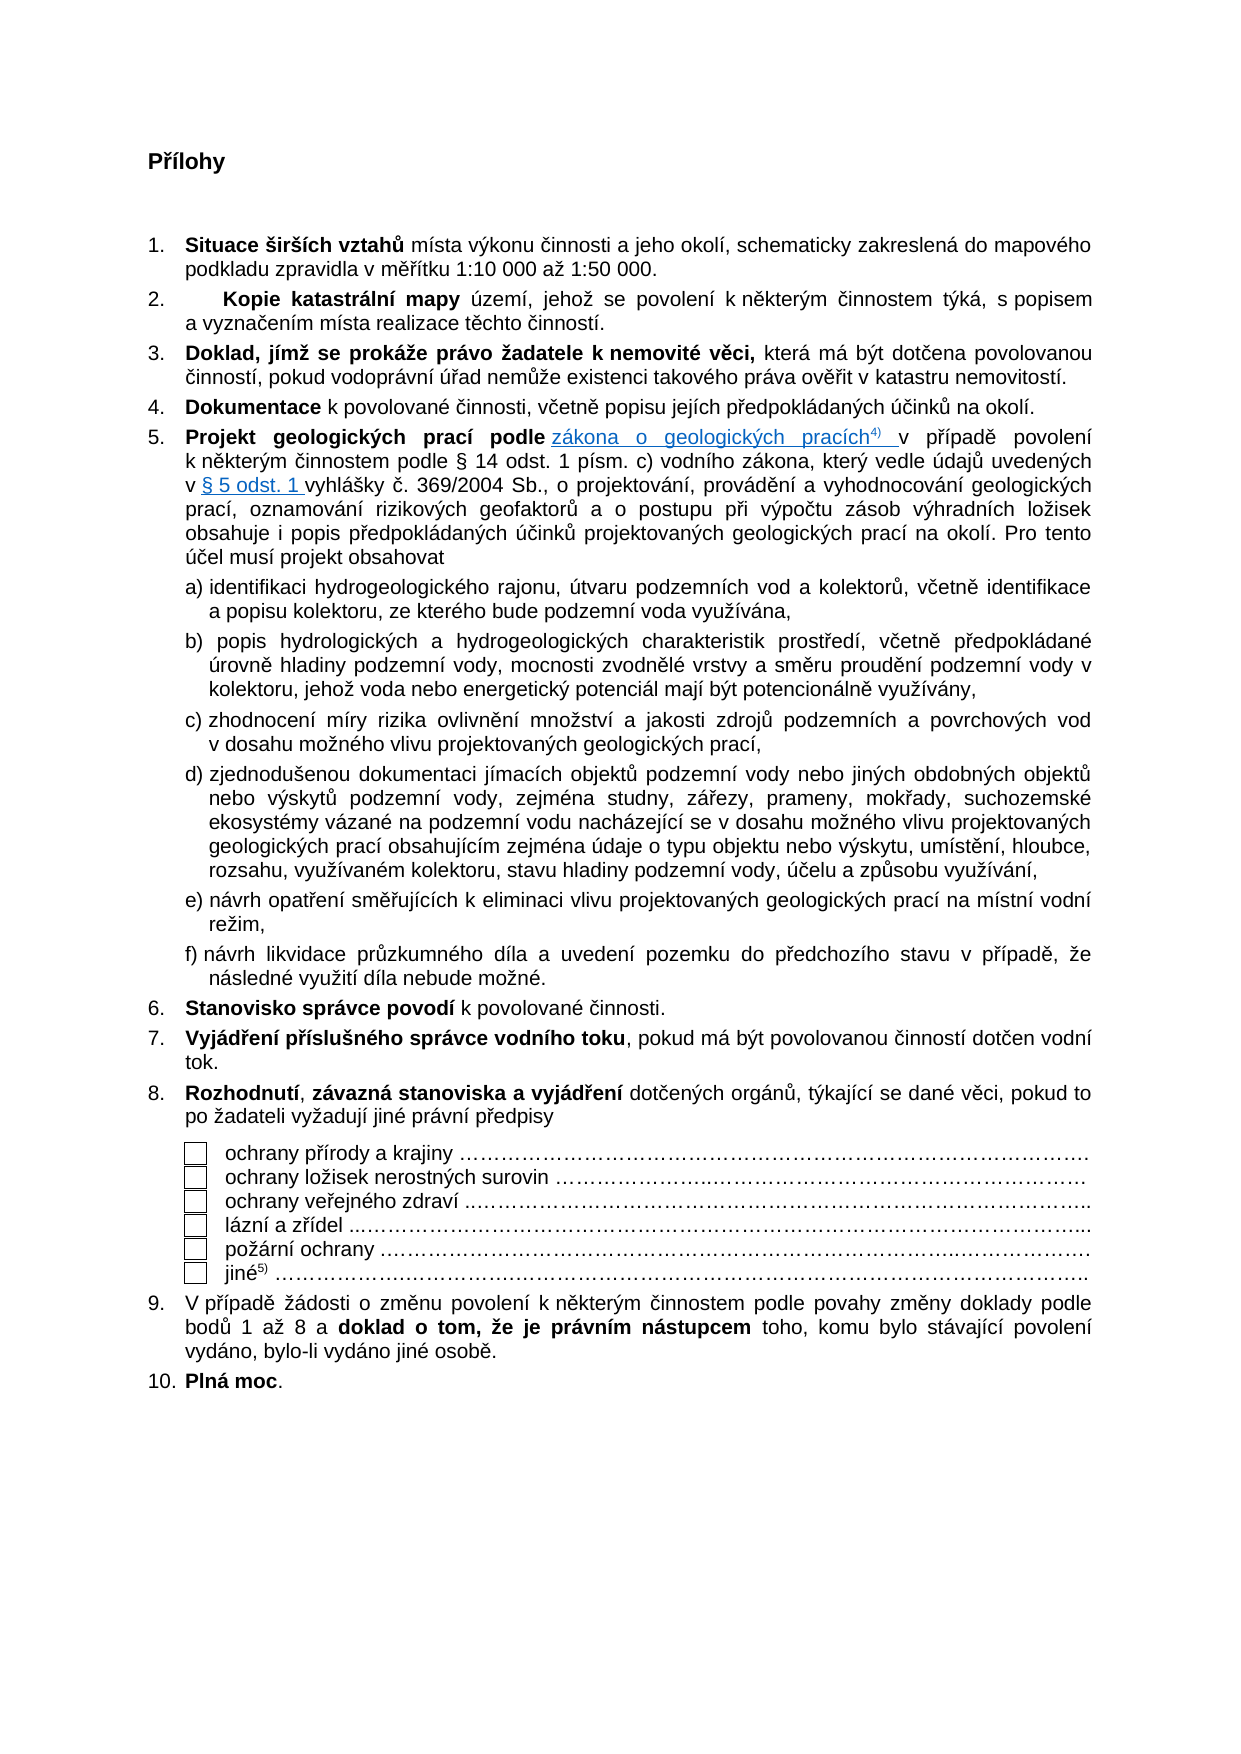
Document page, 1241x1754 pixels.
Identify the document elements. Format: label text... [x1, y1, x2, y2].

text f) návrh likvidace průzkumného díla a uvedení pozemku do předchozího stavu v případě, že následné využití díla nebude možné. [185, 942, 1093, 990]
text d) zjednodušenou dokumentaci jímacích objektů podzemní vody nebo jiných obdobných objektů nebo výskytů podzemní vody, zejména studny, zářezy, prameny, mokřady, suchozemské ekosystémy vázané na podzemní vodu nacházející se v dosahu možného vlivu projektovaných geologických prací obsahujícím zejména údaje o typu objektu nebo výskytu, umístění, hloubce, rozsahu, využívaném kolektoru, stavu hladiny podzemní vody, účelu a způsobu využívání, [185, 762, 1093, 881]
list Rozhodnutí, závazná stanoviska a vyjádření dotčených orgánů, týkající se dané věci, pokud to po žadateli vyžadují jiné právní předpisy [148, 1080, 1093, 1128]
list Vyjádření příslušného správce vodního toku, pokud má být povolovanou činností dotčen vodní tok. [148, 1026, 1093, 1074]
text lázní a zřídel ...…………………………………………………………………………………………... [183, 1213, 1093, 1237]
list Doklad, jímž se prokáže právo žadatele k nemovité věci, která má být dotčena povolovanou činností, pokud vodoprávní úřad nemůže existenci takového práva ověřit v katastru nemovitostí. [148, 341, 1093, 389]
text požární ochrany .………………………………………………………………………..………………. [183, 1237, 1093, 1261]
text b) popis hydrologických a hydrogeologických charakteristik prostředí, včetně předpokládané úrovně hladiny podzemní vody, mocnosti zvodnělé vrstvy a směru proudění podzemní vody v kolektoru, jehož voda nebo energetický potenciál mají být potencionálně využívány, [185, 629, 1093, 701]
text ochrany ložisek nerostných surovin …………………..……………………………………………… [183, 1165, 1093, 1189]
text a) identifikaci hydrogeologického rajonu, útvaru podzemních vod a kolektorů, včetně identifikace a popisu kolektoru, ze kterého bude podzemní voda využívána, [185, 575, 1093, 623]
list Kopie katastrální mapy území, jehož se povolení k některým činnostem týká, s popisem a vyznačením místa realizace těchto činností. [148, 287, 1093, 334]
list V případě žádosti o změnu povolení k některým činnostem podle povahy změny doklady podle bodů 1 až 8 a doklad o tom, že je právním nástupcem toho, komu bylo stávající povolení vydáno, bylo-li vydáno jiné osobě. [148, 1291, 1093, 1363]
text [148, 148, 1093, 174]
list Dokumentace k povolované činnosti, včetně popisu jejích předpokládaných účinků na okolí. [148, 395, 1093, 419]
list Plná moc. [148, 1369, 1093, 1393]
text ochrany přírody a krajiny ………………………………………………………………………………. [183, 1141, 1093, 1165]
list Situace širších vztahů místa výkonu činnosti a jeho okolí, schematicky zakreslená do mapového podkladu zpravidla v měřítku 1:10 000 až 1:50 000. [148, 232, 1093, 280]
text ochrany veřejného zdraví ..…………………………………………………………………………….. [183, 1189, 1093, 1213]
text e) návrh opatření směřujících k eliminaci vlivu projektovaných geologických prací na místní vodní režim, [185, 888, 1093, 936]
list Stanovisko správce povodí k povolované činnosti. [148, 996, 1093, 1020]
text c) zhodnocení míry rizika ovlivnění množství a jakosti zdrojů podzemních a povrchových vod v dosahu možného vlivu projektovaných geologických prací, [185, 707, 1093, 755]
list Projekt geologických prací podle zákona o geologických pracích4) v případě povolení k některým činnostem podle § 14 odst. 1 písm. c) vodního zákona, který vedle údajů uvedených v § 5 odst. 1 vyhlášky č. 369/2004 Sb., o projektování, provádění a vyhodnocování geologických prací, oznamování rizikových geofaktorů a o postupu při výpočtu zásob výhradních ložisek obsahuje i popis předpokládaných účinků projektovaných geologických prací na okolí. Pro tento účel musí projekt obsahovat [148, 425, 1093, 569]
text jiné5) ……………….…………….……………………………………………………………………….. [183, 1261, 1093, 1284]
